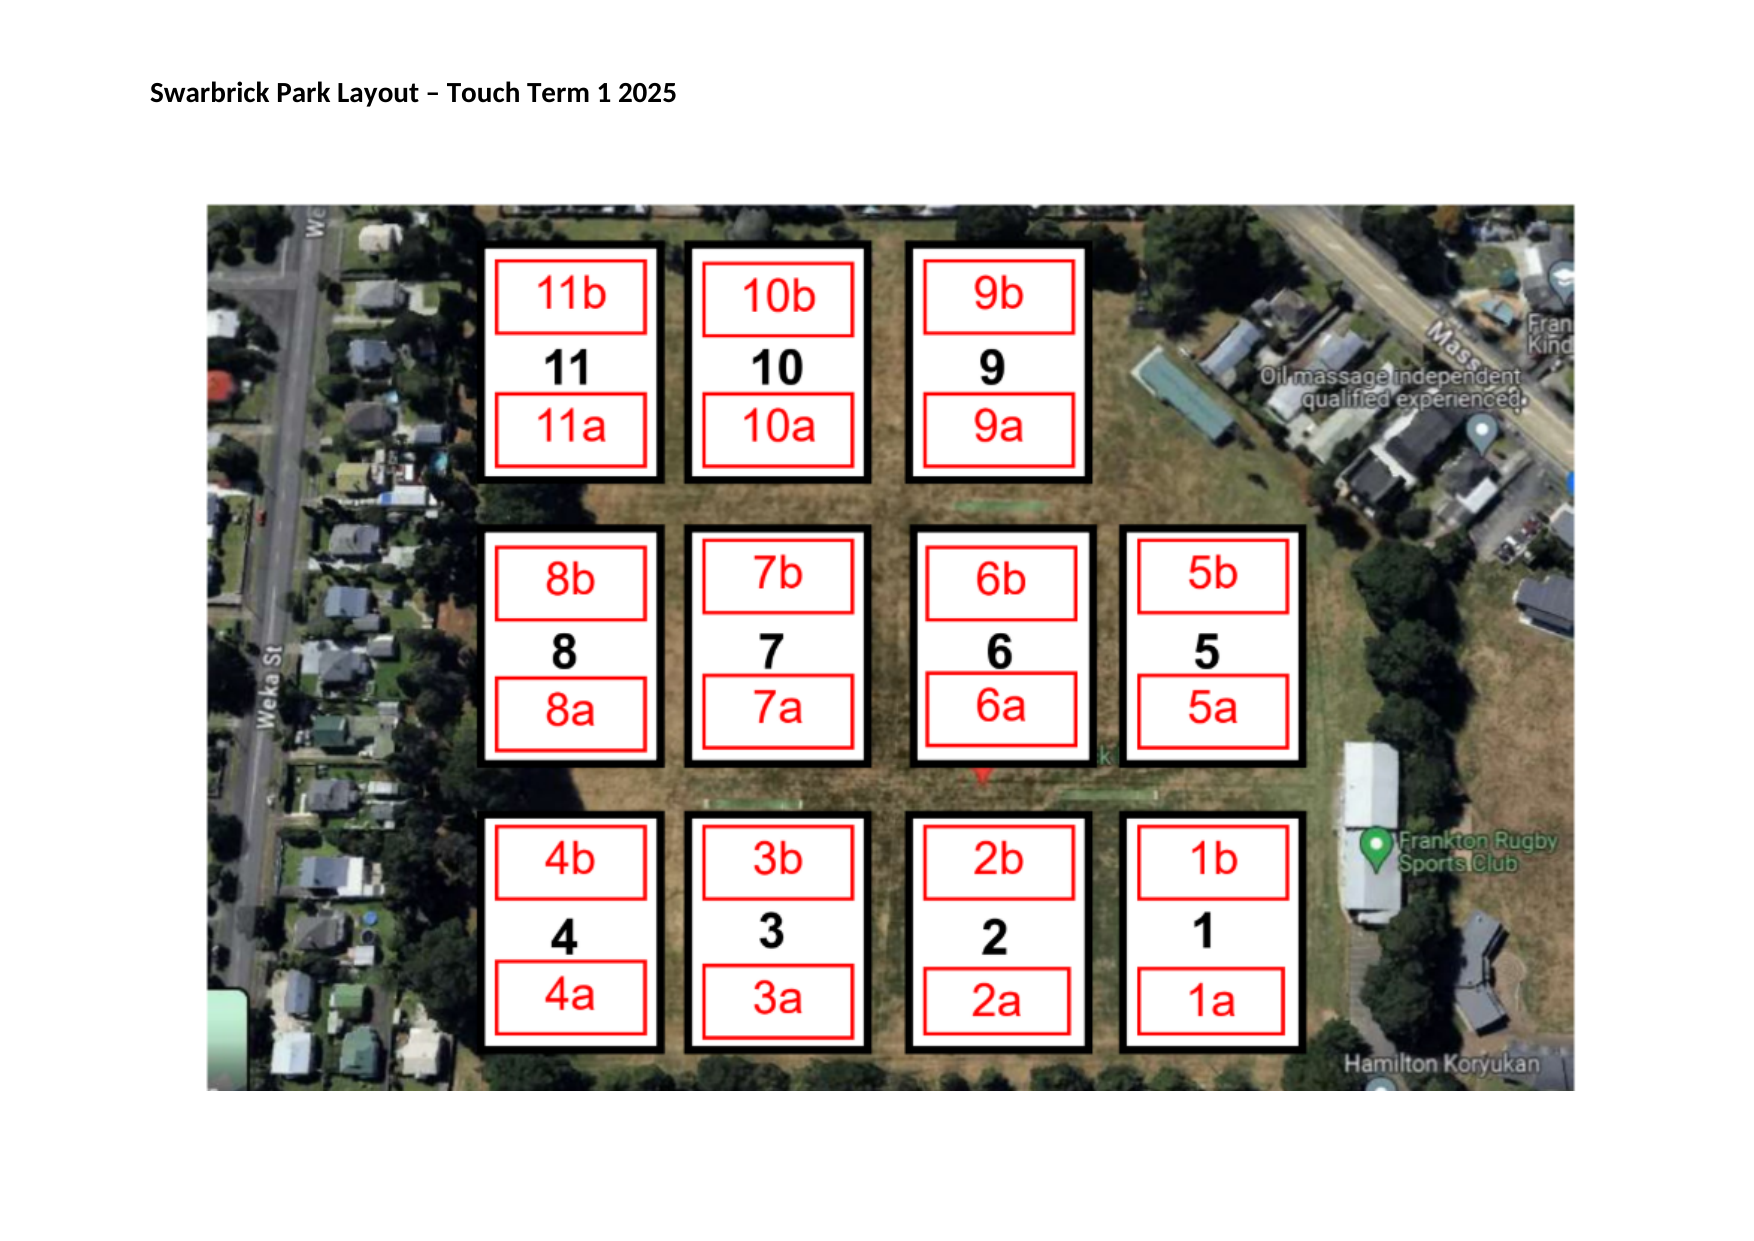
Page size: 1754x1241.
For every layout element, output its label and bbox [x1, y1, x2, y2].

picture [150, 150, 1629, 1091]
